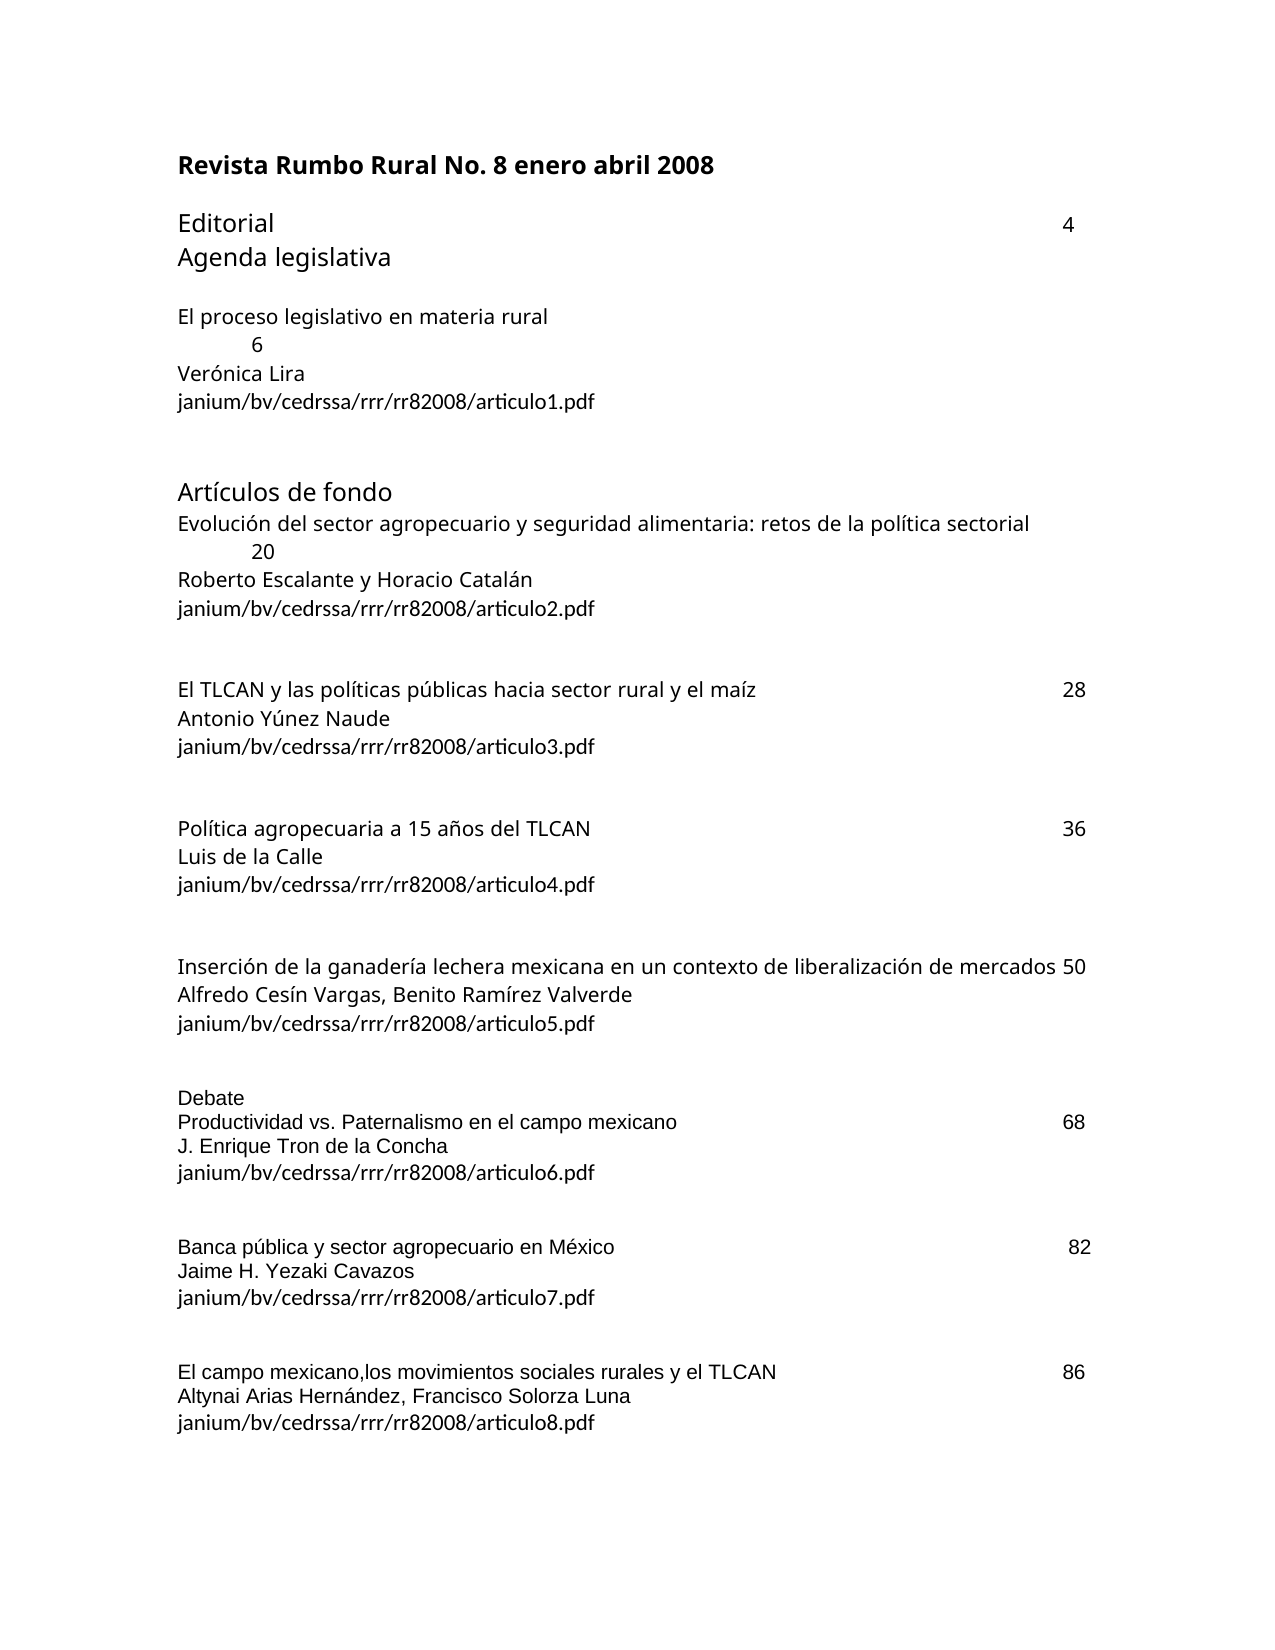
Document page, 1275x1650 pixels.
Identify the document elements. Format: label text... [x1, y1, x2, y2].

text janium/bv/cedrssa/rrr/rr82008/articulo5.pdf [177, 1009, 1098, 1037]
text J. Enrique Tron de la Concha [177, 1134, 1098, 1158]
text Inserción de la ganadería lechera mexicana en un contexto de liberalización de mercados 50 [177, 952, 1098, 981]
text Agenda legislativa [177, 240, 1098, 274]
text Luis de la Calle [177, 842, 1098, 871]
text janium/bv/cedrssa/rrr/rr82008/articulo8.pdf [177, 1408, 1098, 1436]
text Jaime H. Yezaki Cavazos [177, 1259, 1098, 1283]
text Altynai Arias Hernández, Francisco Solorza Luna [177, 1384, 1098, 1408]
text El campo mexicano,los movimientos sociales rurales y el TLCAN 86 [177, 1360, 1098, 1384]
text Roberto Escalante y Horacio Catalán [177, 566, 1098, 594]
text El TLCAN y las políticas públicas hacia sector rural y el maíz 28 [177, 675, 1098, 704]
text janium/bv/cedrssa/rrr/rr82008/articulo1.pdf [177, 387, 1098, 416]
text Banca pública y sector agropecuario en México 82 [177, 1235, 1098, 1259]
text Revista Rumbo Rural No. 8 enero abril 2008 [177, 148, 1098, 182]
text Editorial 4 [177, 206, 1098, 240]
text Antonio Yúnez Naude [177, 704, 1098, 732]
text El proceso legislativo en materia rural 6 [177, 302, 1098, 359]
text Verónica Lira [177, 359, 1098, 387]
text Artículos de fondo [177, 474, 1098, 509]
text Productividad vs. Paternalismo en el campo mexicano 68 [177, 1110, 1098, 1134]
text Debate [177, 1086, 1098, 1110]
text janium/bv/cedrssa/rrr/rr82008/articulo3.pdf [177, 732, 1098, 760]
text Alfredo Cesín Vargas, Benito Ramírez Valverde [177, 981, 1098, 1009]
text janium/bv/cedrssa/rrr/rr82008/articulo2.pdf [177, 594, 1098, 622]
text janium/bv/cedrssa/rrr/rr82008/articulo4.pdf [177, 871, 1098, 899]
text Política agropecuaria a 15 años del TLCAN 36 [177, 814, 1098, 842]
text janium/bv/cedrssa/rrr/rr82008/articulo7.pdf [177, 1283, 1098, 1311]
text janium/bv/cedrssa/rrr/rr82008/articulo6.pdf [177, 1158, 1098, 1186]
text Evolución del sector agropecuario y seguridad alimentaria: retos de la política sectorial 20 [177, 509, 1098, 566]
